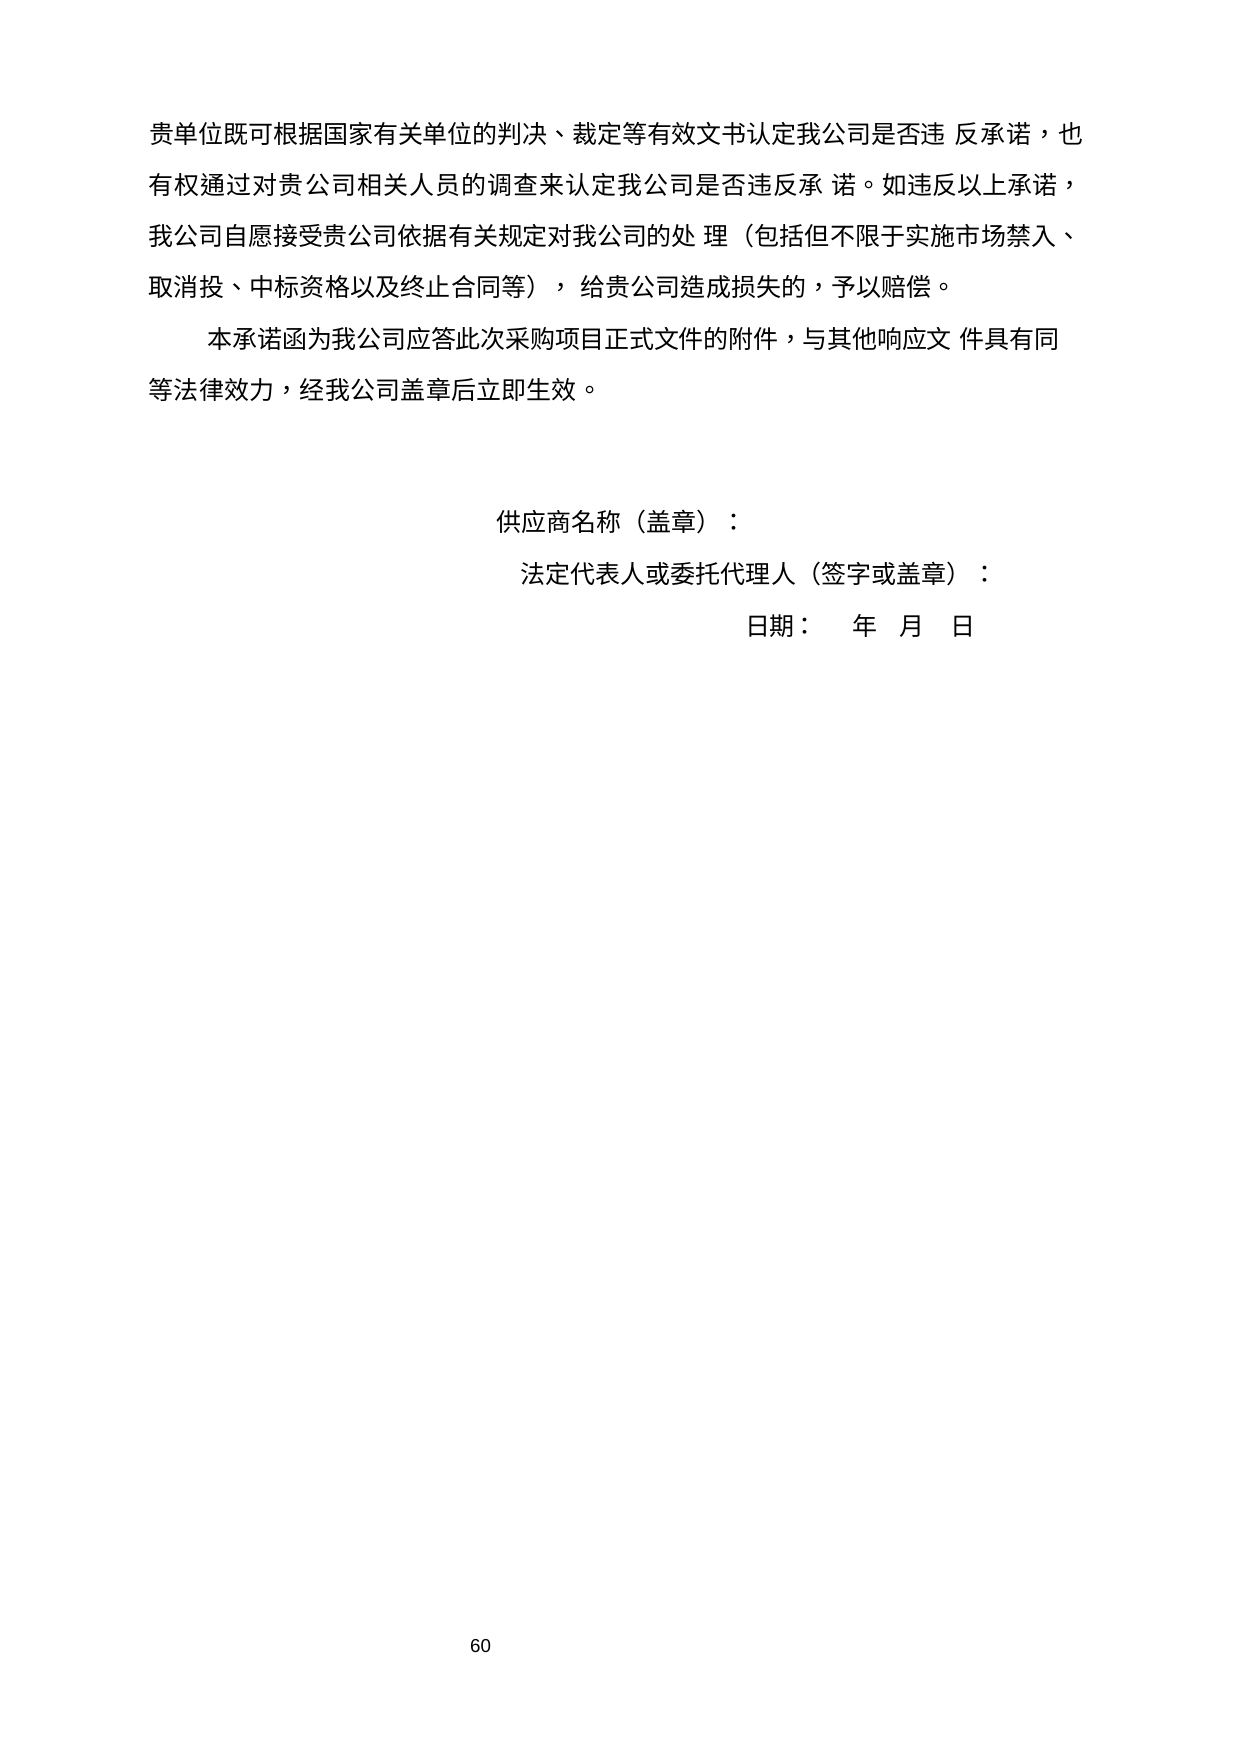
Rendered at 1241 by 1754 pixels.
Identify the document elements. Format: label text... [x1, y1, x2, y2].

text 本承诺函为我公司应答此次采购项目正式文件的附件，与其他响应文 件具有同等法律效力，经我公司盖章后立即生效。 [148, 321, 1078, 406]
text 供应商名称（盖章）： [496, 505, 1093, 539]
text 贵单位既可根据国家有关单位的判决、裁定等有效文书认定我公司是否违 反承诺，也有权通过对贵公司相关人员的调查来认定我公司是否违反承 诺。如违反以上承诺，我公司自愿接受贵公司依据有关规定对我公司的处 理（包括但不限于实施市场禁入、取消投、中标资格以及终止合同等）， 给贵公司造成损失的，予以赔偿。 [148, 117, 1083, 304]
text 法定代表人或委托代理人（签字或盖章）： [520, 557, 1093, 591]
text 日期： 年 月 日 [745, 608, 1093, 643]
